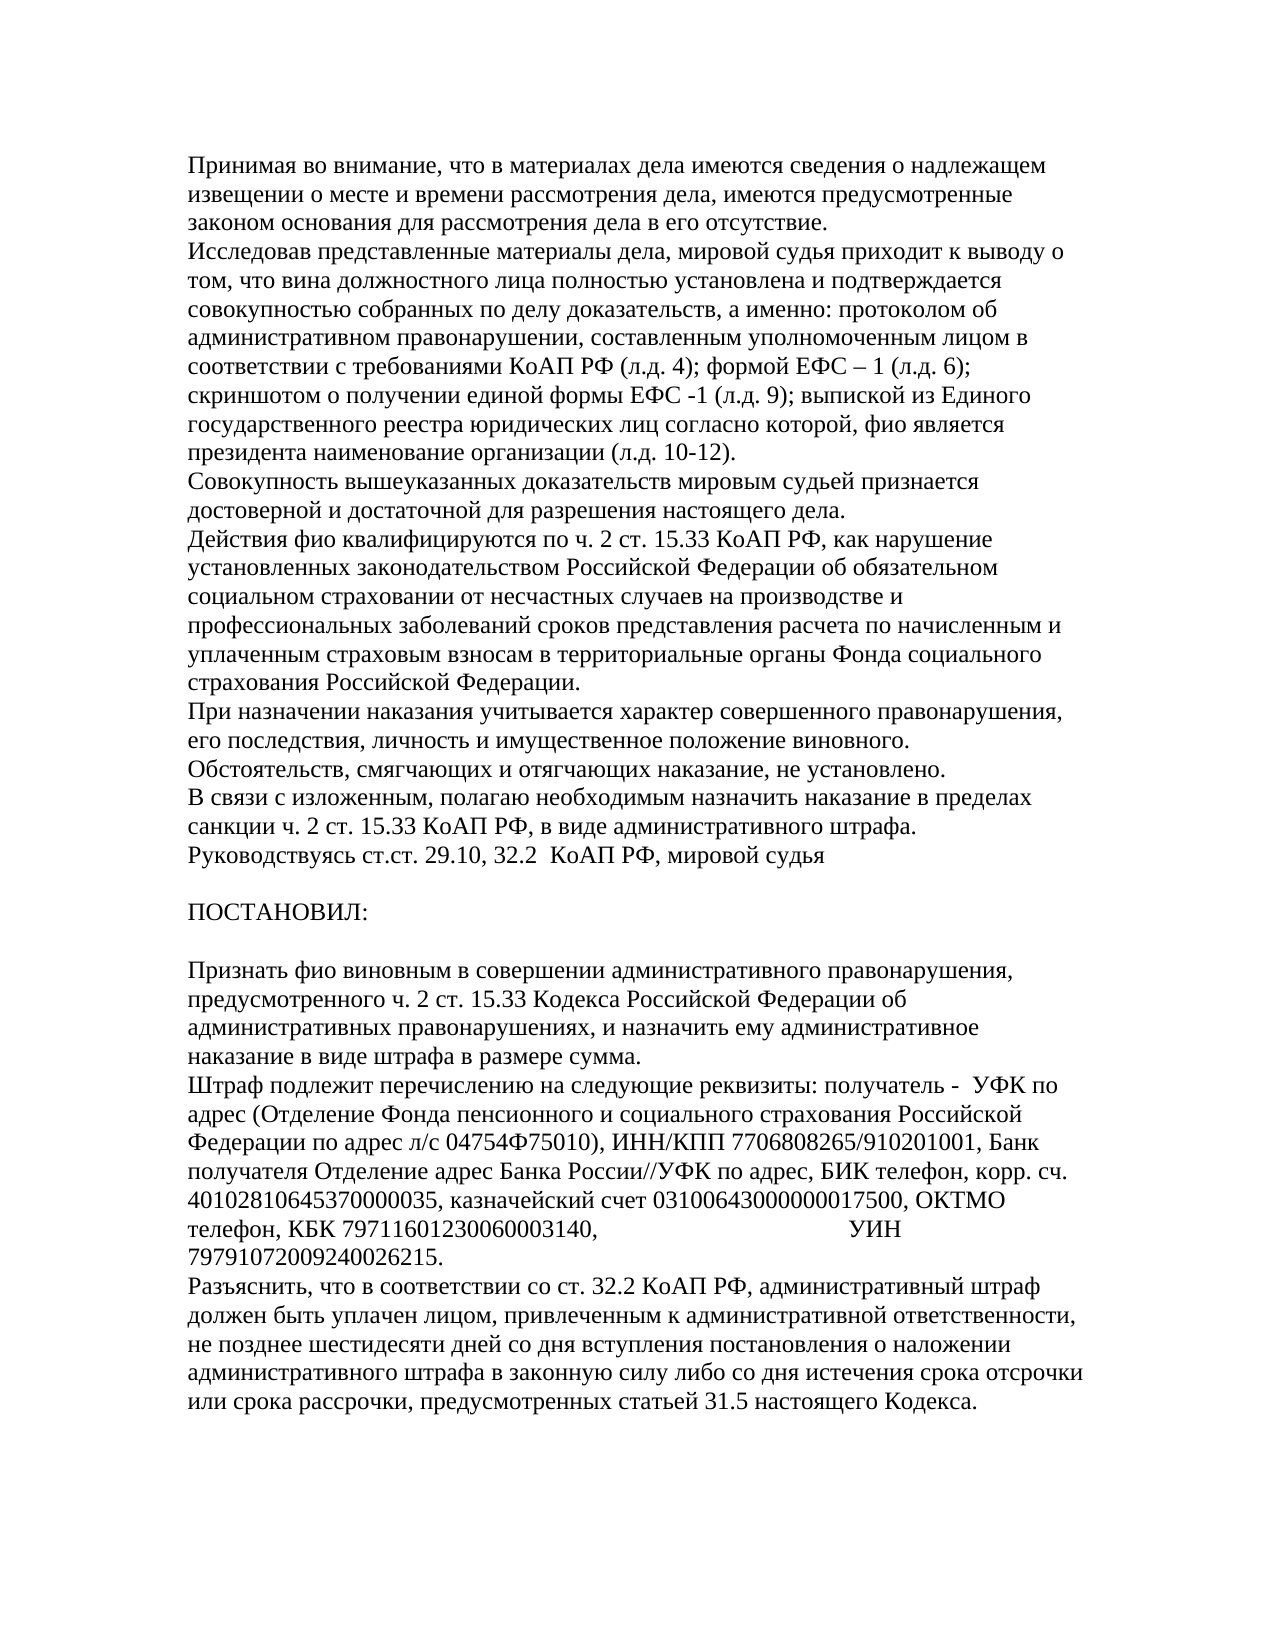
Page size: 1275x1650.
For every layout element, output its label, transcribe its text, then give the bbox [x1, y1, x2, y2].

text При назначении наказания учитывается характер совершенного правонарушения, его последствия, личность и имущественное положение виновного. [187, 696, 1087, 754]
text Совокупность вышеуказанных доказательств мировым судьей признается достоверной и достаточной для разрешения настоящего дела. [187, 466, 1087, 524]
text ПОСТАНОВИЛ: [187, 897, 1087, 926]
text Обстоятельств, смягчающих и отягчающих наказание, не установлено. [187, 754, 1087, 782]
text Действия фио квалифицируются по ч. 2 ст. 15.33 КоАП РФ, как нарушение установленных законодательством Российской Федерации об обязательном социальном страховании от несчастных случаев на производстве и профессиональных заболеваний сроков представления расчета по начисленным и уплаченным страховым взносам в территориальные органы Фонда социального страхования Российской Федерации. [187, 524, 1087, 696]
text Штраф подлежит перечислению на следующие реквизиты: получатель - УФК по адрес (Отделение Фонда пенсионного и социального страхования Российской Федерации по адрес л/с 04754Ф75010), ИНН/КПП 7706808265/910201001, Банк получателя Отделение адрес Банка России//УФК по адрес, БИК телефон, корр. сч. 40102810645370000035, казначейский счет 03100643000000017500, ОКТМО телефон, КБК 79711601230060003140, УИН 79791072009240026215. [187, 1070, 1087, 1271]
text Исследовав представленные материалы дела, мировой судья приходит к выводу о том, что вина должностного лица полностью установлена и подтверждается совокупностью собранных по делу доказательств, а именно: протоколом об административном правонарушении, составленным уполномоченным лицом в соответствии с требованиями КоАП РФ (л.д. 4); формой ЕФС – 1 (л.д. 6); скриншотом о получении единой формы ЕФС -1 (л.д. 9); выпиской из Единого государственного реестра юридических лиц согласно которой, фио является президента наименование организации (л.д. 10-12). [187, 236, 1087, 466]
text В связи с изложенным, полагаю необходимым назначить наказание в пределах санкции ч. 2 ст. 15.33 КоАП РФ, в виде административного штрафа. [187, 782, 1087, 840]
text Принимая во внимание, что в материалах дела имеются сведения о надлежащем извещении о месте и времени рассмотрения дела, имеются предусмотренные законом основания для рассмотрения дела в его отсутствие. [187, 150, 1087, 236]
text Руководствуясь ст.ст. 29.10, 32.2 КоАП РФ, мировой судья [187, 840, 1087, 869]
text Разъяснить, что в соответствии со ст. 32.2 КоАП РФ, административный штраф должен быть уплачен лицом, привлеченным к административной ответственности, не позднее шестидесяти дней со дня вступления постановления о наложении административного штрафа в законную силу либо со дня истечения срока отсрочки или срока рассрочки, предусмотренных статьей 31.5 настоящего Кодекса. [187, 1271, 1087, 1415]
text Признать фио виновным в совершении административного правонарушения, предусмотренного ч. 2 ст. 15.33 Кодекса Российской Федерации об административных правонарушениях, и назначить ему административное наказание в виде штрафа в размере сумма. [187, 955, 1087, 1070]
